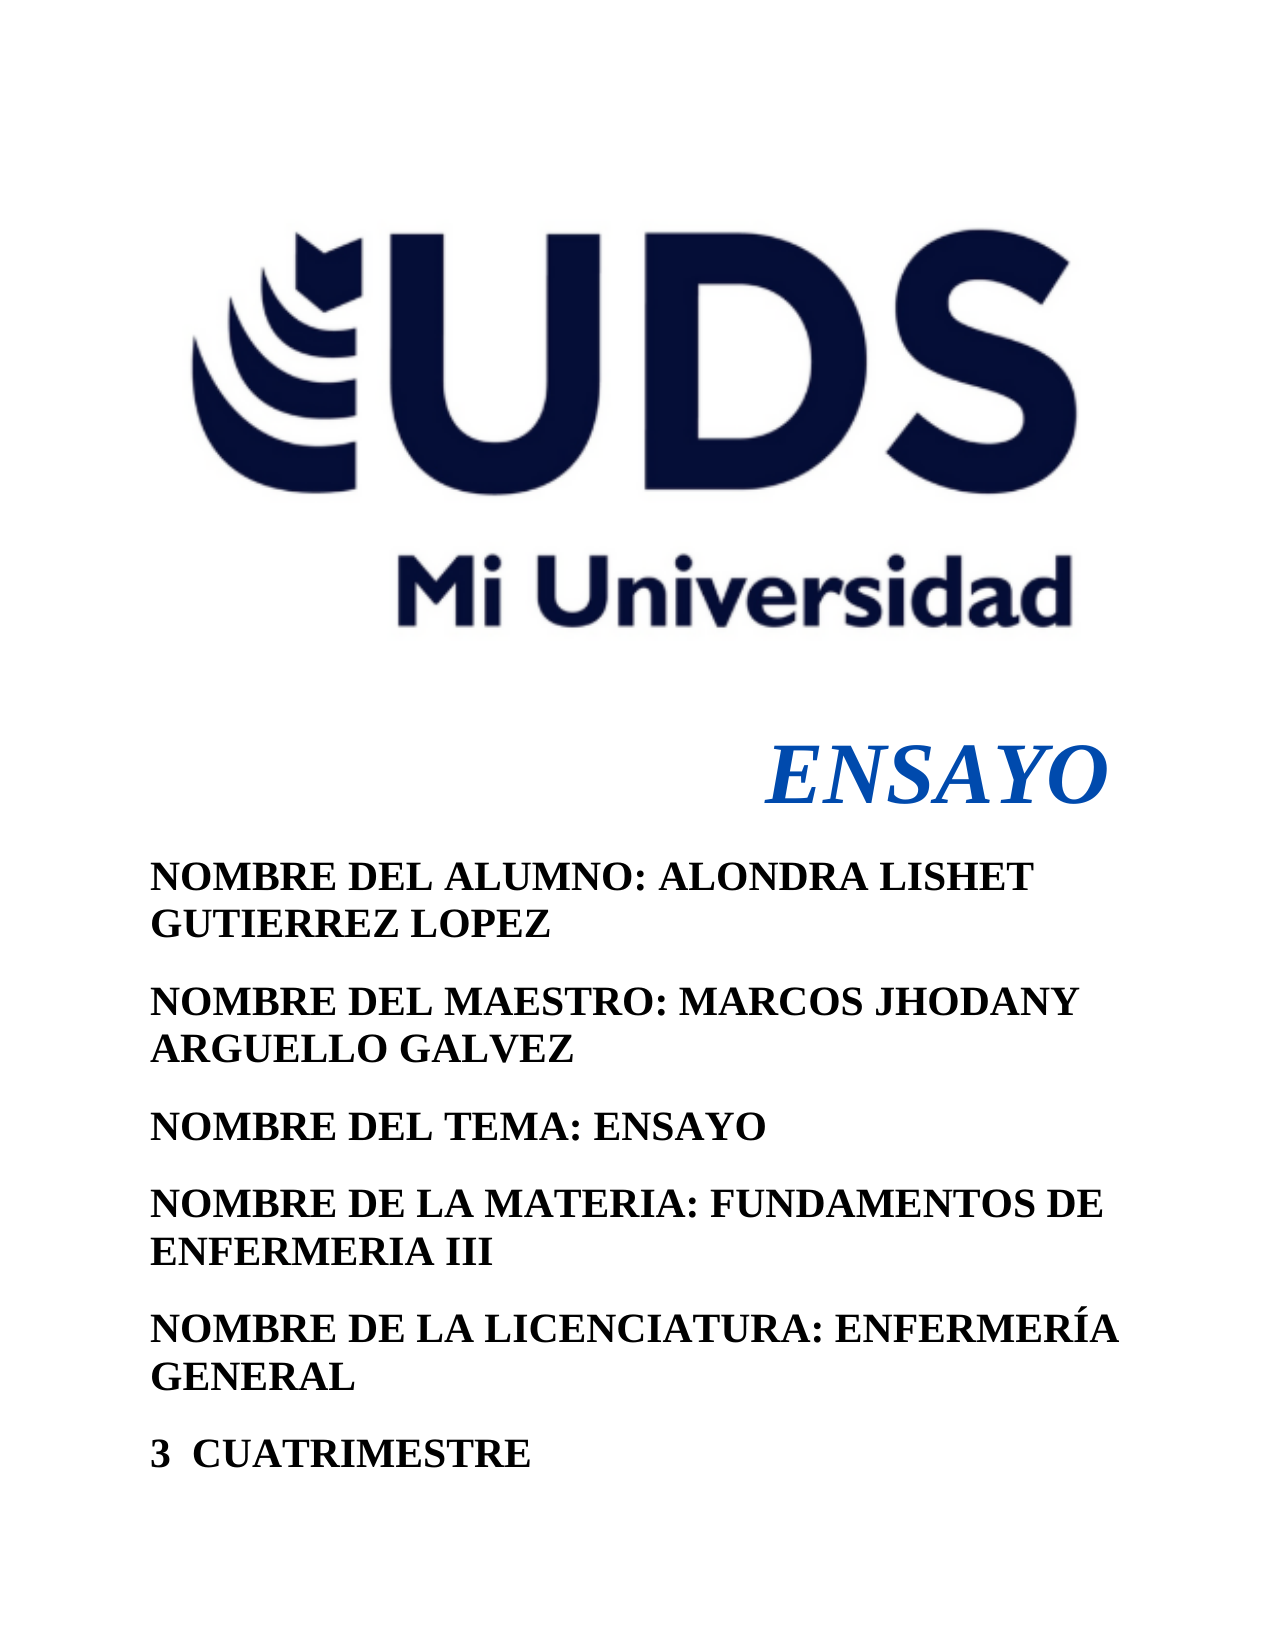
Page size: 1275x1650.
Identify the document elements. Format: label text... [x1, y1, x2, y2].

text NOMBRE DE LA LICENCIATURA: ENFERMERÍA GENERAL [150, 1303, 1125, 1399]
text NOMBRE DEL TEMA: ENSAYO [150, 1101, 1125, 1149]
text NOMBRE DEL ALUMNO: ALONDRA LISHET GUTIERREZ LOPEZ [150, 851, 1125, 947]
text NOMBRE DEL MAESTRO: MARCOS JHODANY ARGUELLO GALVEZ [150, 976, 1125, 1072]
picture [105, 105, 1200, 700]
text NOMBRE DE LA MATERIA: FUNDAMENTOS DE ENFERMERIA III [150, 1178, 1125, 1274]
text 3 CUATRIMESTRE [150, 1428, 1125, 1476]
text ENSAYO [675, 721, 1125, 822]
